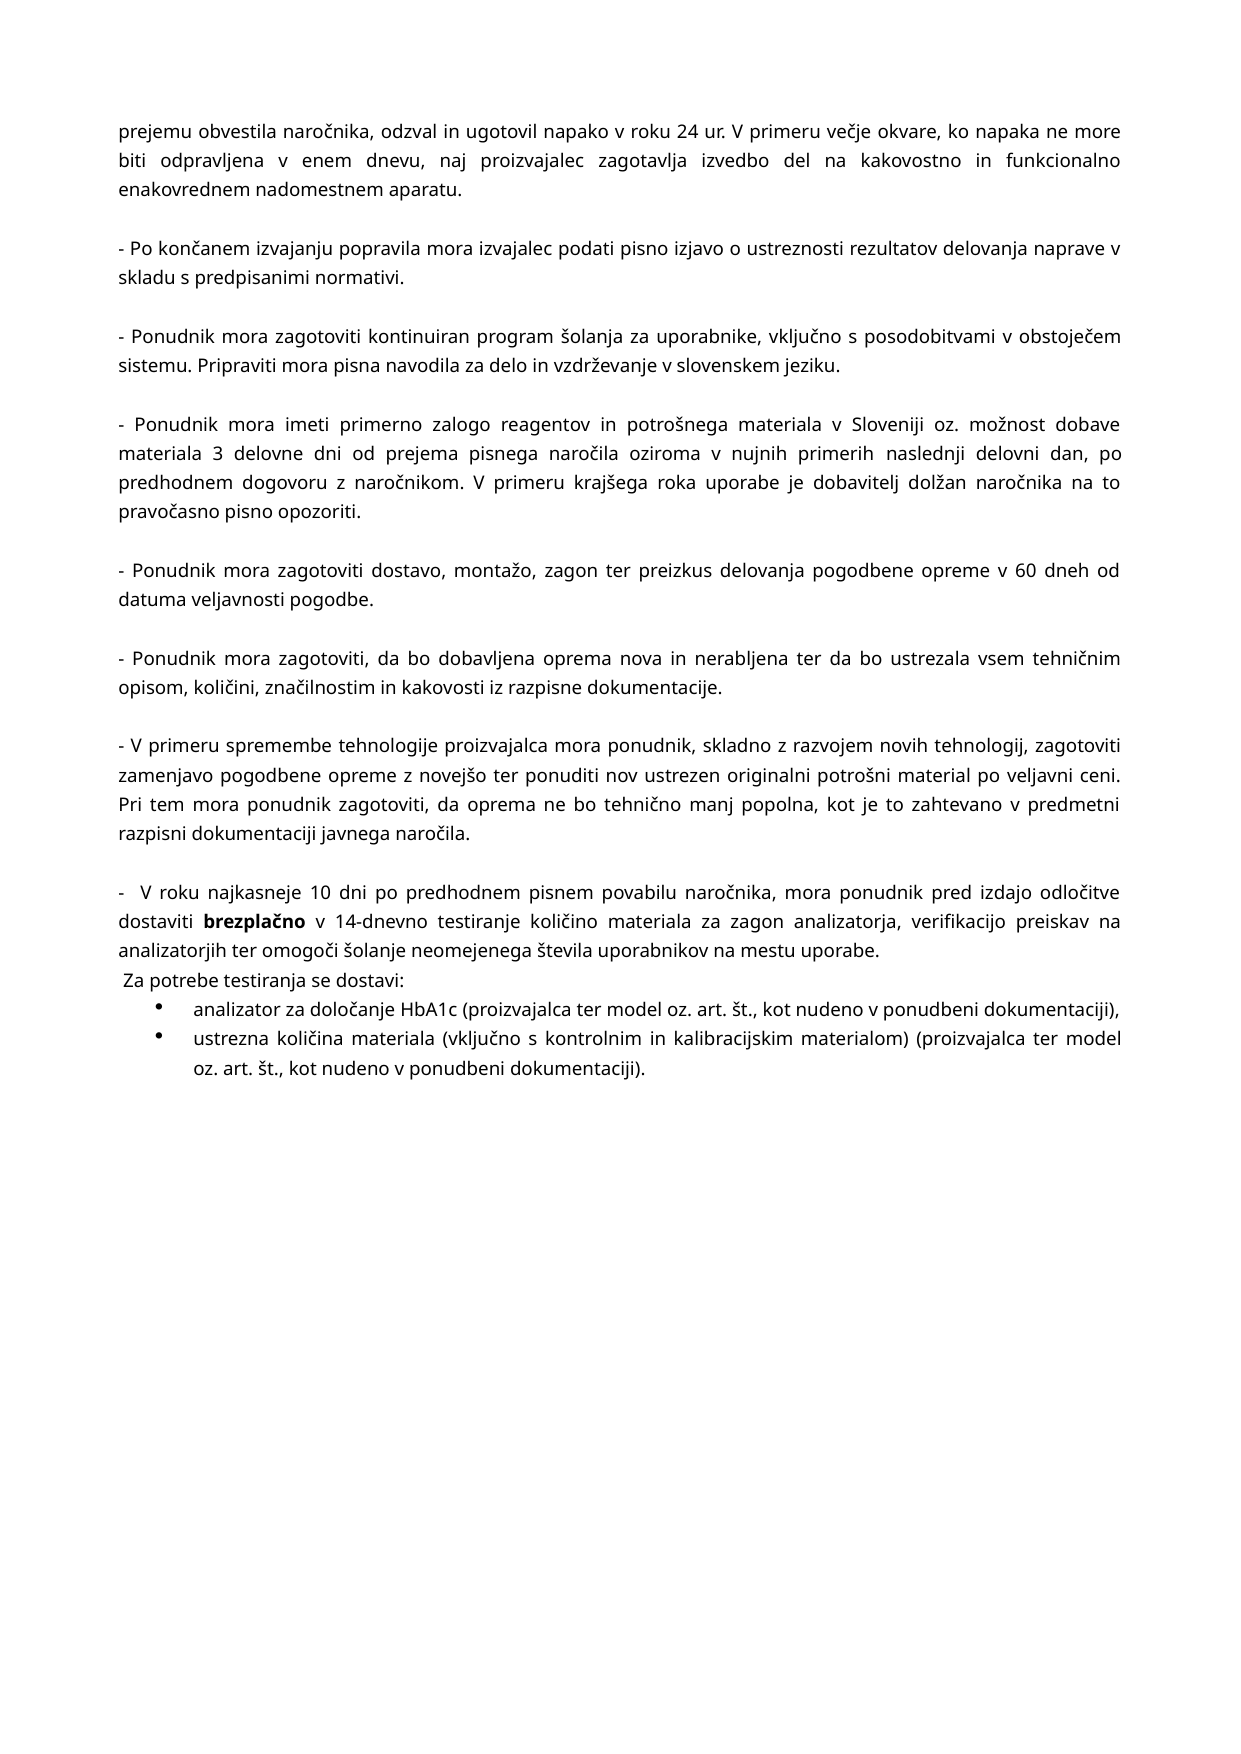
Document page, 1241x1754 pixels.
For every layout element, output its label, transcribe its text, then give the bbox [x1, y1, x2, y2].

text - V primeru spremembe tehnologije proizvajalca mora ponudnik, skladno z razvojem novih tehnologij, zagotoviti zamenjavo pogodbene opreme z novejšo ter ponuditi nov ustrezen originalni potrošni material po veljavni ceni. Pri tem mora ponudnik zagotoviti, da oprema ne bo tehnično manj popolna, kot je to zahtevano v predmetni razpisni dokumentaciji javnega naročila. [118, 733, 1122, 846]
text - Ponudnik mora zagotoviti kontinuiran program šolanja za uporabnike, vključno s posodobitvami v obstoječem sistemu. Pripraviti mora pisna navodila za delo in vzdrževanje v slovenskem jeziku. [118, 323, 1122, 378]
text - V roku najkasneje 10 dni po predhodnem pisnem povabilu naročnika, mora ponudnik pred izdajo odločitve dostaviti brezplačno v 14-dnevno testiranje količino materiala za zagon analizatorja, verifikacijo preiskav na analizatorjih ter omogoči šolanje neomejenega števila uporabnikov na mestu uporabe. [118, 879, 1122, 963]
text - Ponudnik mora zagotoviti, da bo dobavljena oprema nova in nerabljena ter da bo ustrezala vsem tehničnim opisom, količini, značilnostim in kakovosti iz razpisne dokumentacije. [118, 645, 1122, 700]
text - Ponudnik mora imeti primerno zalogo reagentov in potrošnega materiala v Sloveniji oz. možnost dobave materiala 3 delovne dni od prejema pisnega naročila oziroma v nujnih primerih naslednji delovni dan, po predhodnem dogovoru z naročnikom. V primeru krajšega roka uporabe je dobavitelj dolžan naročnika na to pravočasno pisno opozoriti. [118, 411, 1122, 524]
list analizator za določanje HbA1c (proizvajalca ter model oz. art. št., kot nudeno v ponudbeni dokumentaciji), [156, 996, 1122, 1022]
text Za potrebe testiranja se dostavi: [118, 967, 1122, 992]
text - Po končanem izvajanju popravila mora izvajalec podati pisno izjavo o ustreznosti rezultatov delovanja naprave v skladu s predpisanimi normativi. [118, 235, 1122, 290]
list ustrezna količina materiala (vključno s kontrolnim in kalibracijskim materialom) (proizvajalca ter model oz. art. št., kot nudeno v ponudbeni dokumentaciji). [156, 1026, 1122, 1080]
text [118, 118, 1122, 202]
text - Ponudnik mora zagotoviti dostavo, montažo, zagon ter preizkus delovanja pogodbene opreme v 60 dneh od datuma veljavnosti pogodbe. [118, 557, 1122, 612]
